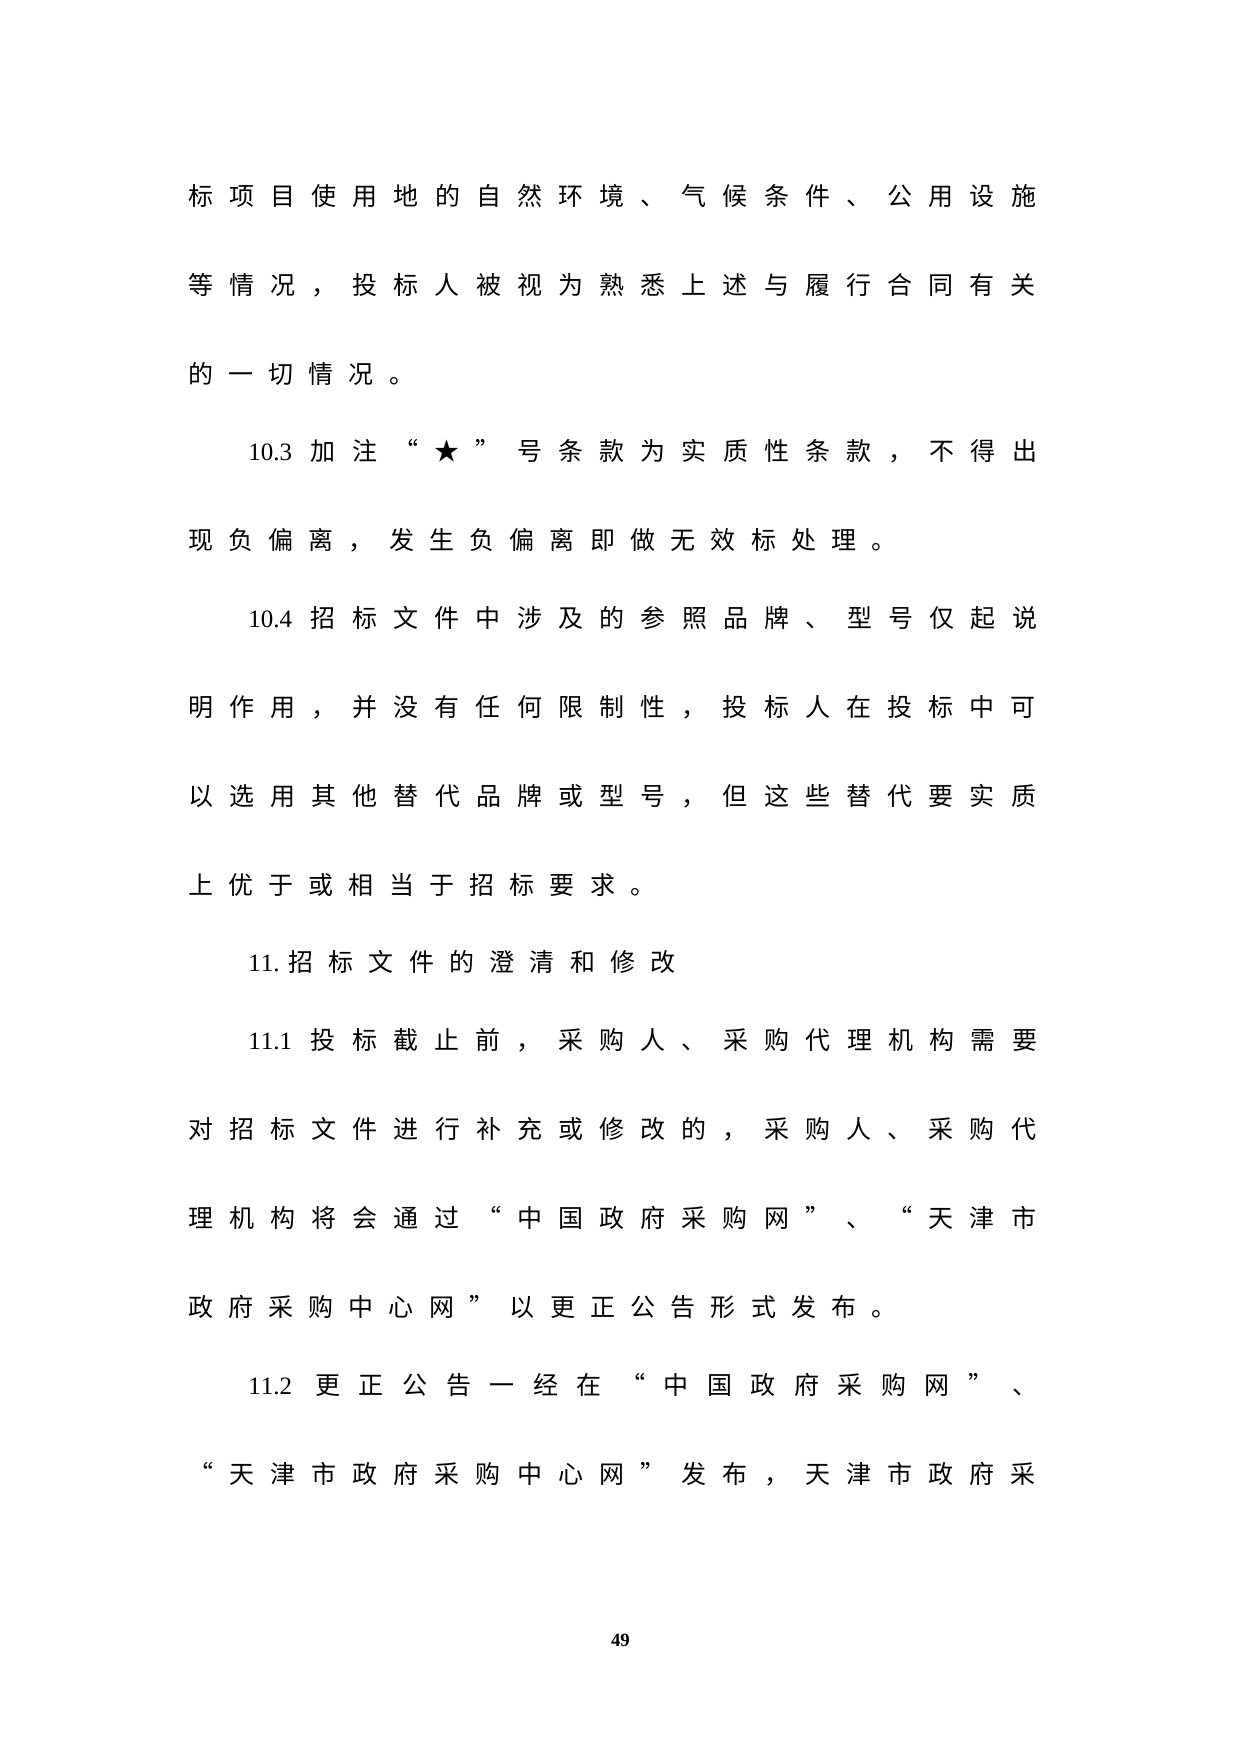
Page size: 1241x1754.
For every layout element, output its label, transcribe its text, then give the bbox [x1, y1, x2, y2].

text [188, 164, 1052, 402]
text 11. 招标文件的澄清和修改 [188, 931, 1052, 991]
text 10.3 加注“★”号条款为实质性条款，不得出现负偏离，发生负偏离即做无效标处理。 [188, 420, 1052, 568]
text 10.4 招标文件中涉及的参照品牌、型号仅起说明作用，并没有任何限制性，投标人在投标中可以选用其他替代品牌或型号，但这些替代要实质上优于或相当于招标要求。 [188, 587, 1052, 913]
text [188, 1353, 1052, 1502]
text 11.1 投标截止前，采购人、采购代理机构需要对招标文件进行补充或修改的，采购人、采购代理机构将会通过“中国政府采购网”、“天津市政府采购中心网”以更正公告形式发布。 [188, 1009, 1052, 1335]
